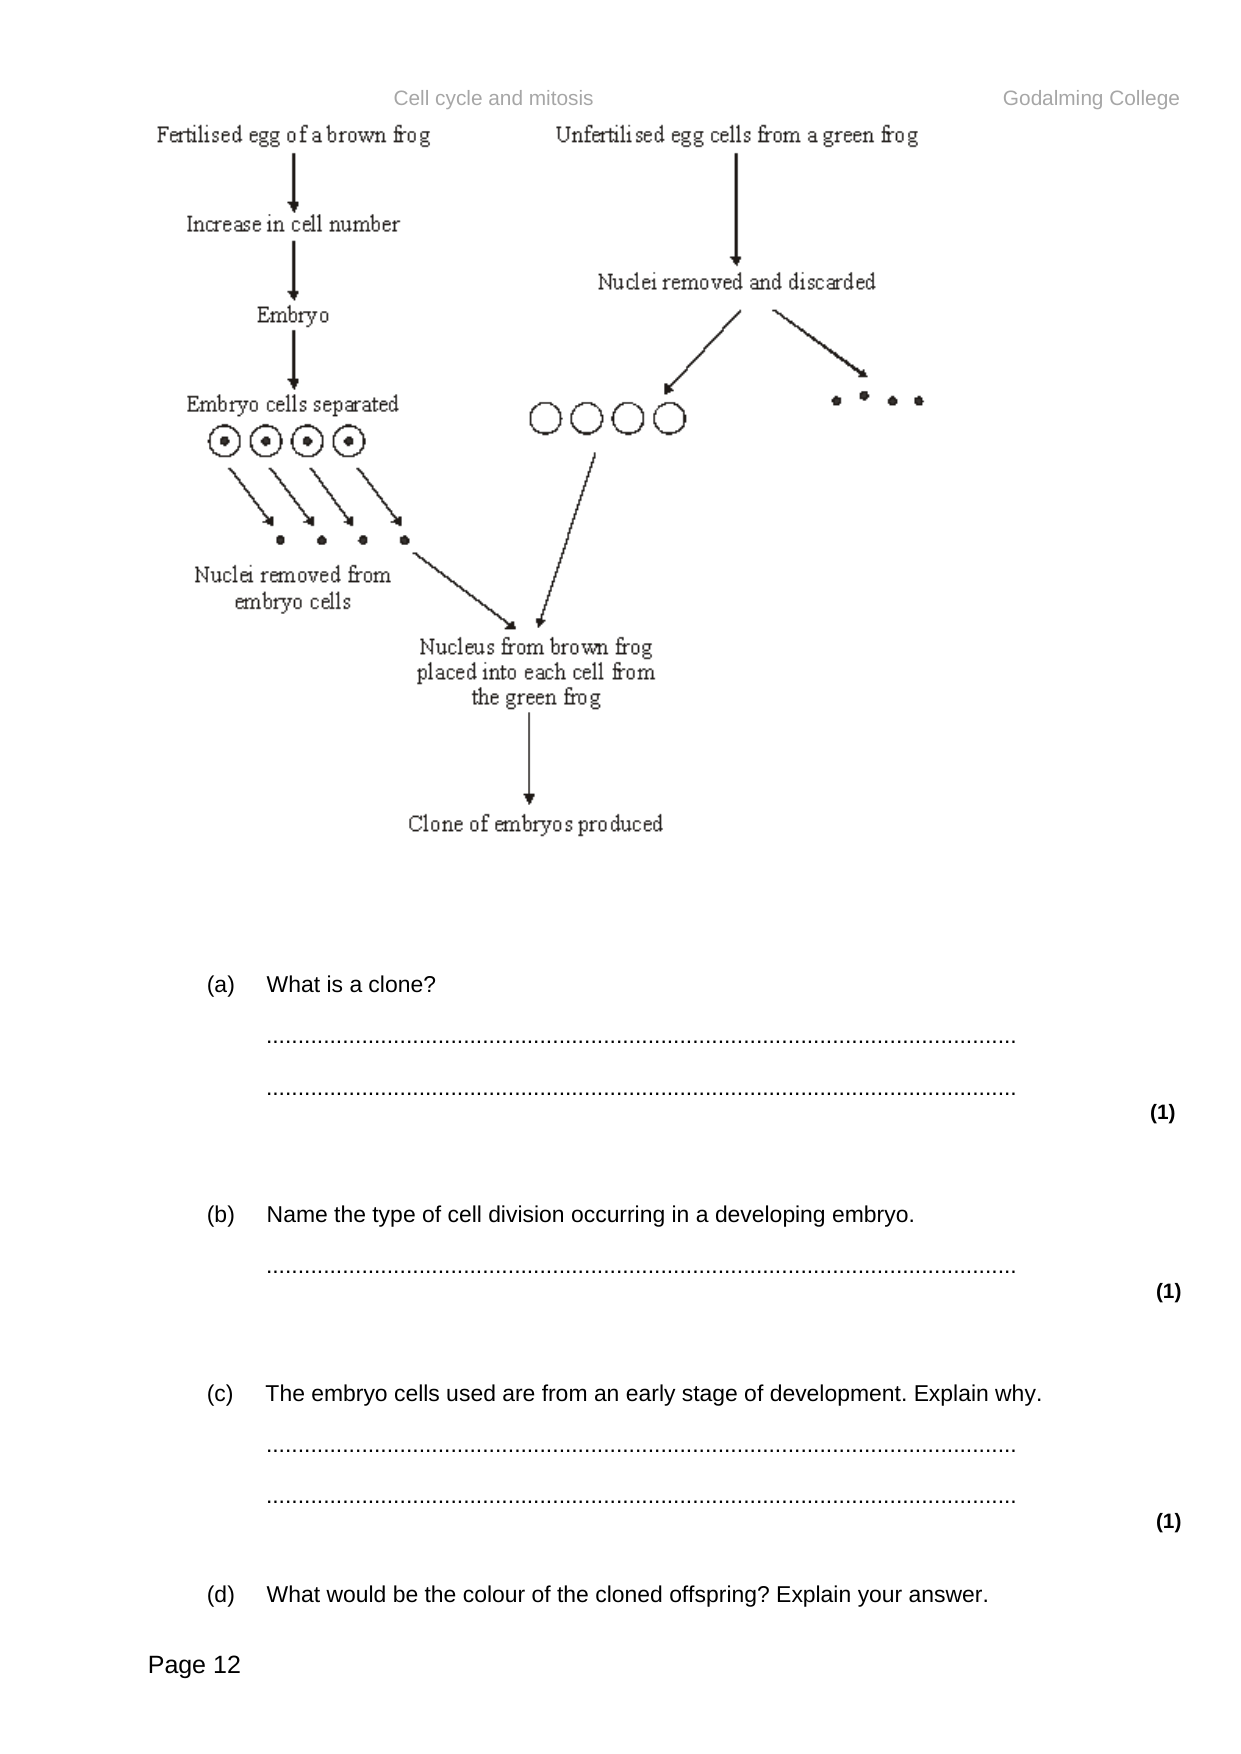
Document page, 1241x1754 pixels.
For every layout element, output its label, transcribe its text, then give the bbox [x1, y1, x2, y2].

text (1) [148, 1508, 1181, 1532]
text ...................................................................................................................... [266, 1431, 1122, 1457]
text ...................................................................................................................... [266, 1252, 1122, 1278]
text (c) The embryo cells used are from an early stage of development. Explain why. [207, 1379, 1122, 1406]
text (1) [148, 1278, 1181, 1354]
text (b) Name the type of cell division occurring in a developing embryo. [207, 1201, 1122, 1227]
text ...................................................................................................................... [266, 1073, 1122, 1100]
text (d) What would be the colour of the cloned offspring? Explain your answer. [207, 1581, 1122, 1608]
text (a) What is a clone? [207, 971, 1122, 997]
picture [147, 119, 932, 841]
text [266, 1482, 1122, 1508]
text ...................................................................................................................... [266, 1022, 1122, 1048]
text (1) [148, 1100, 1181, 1176]
